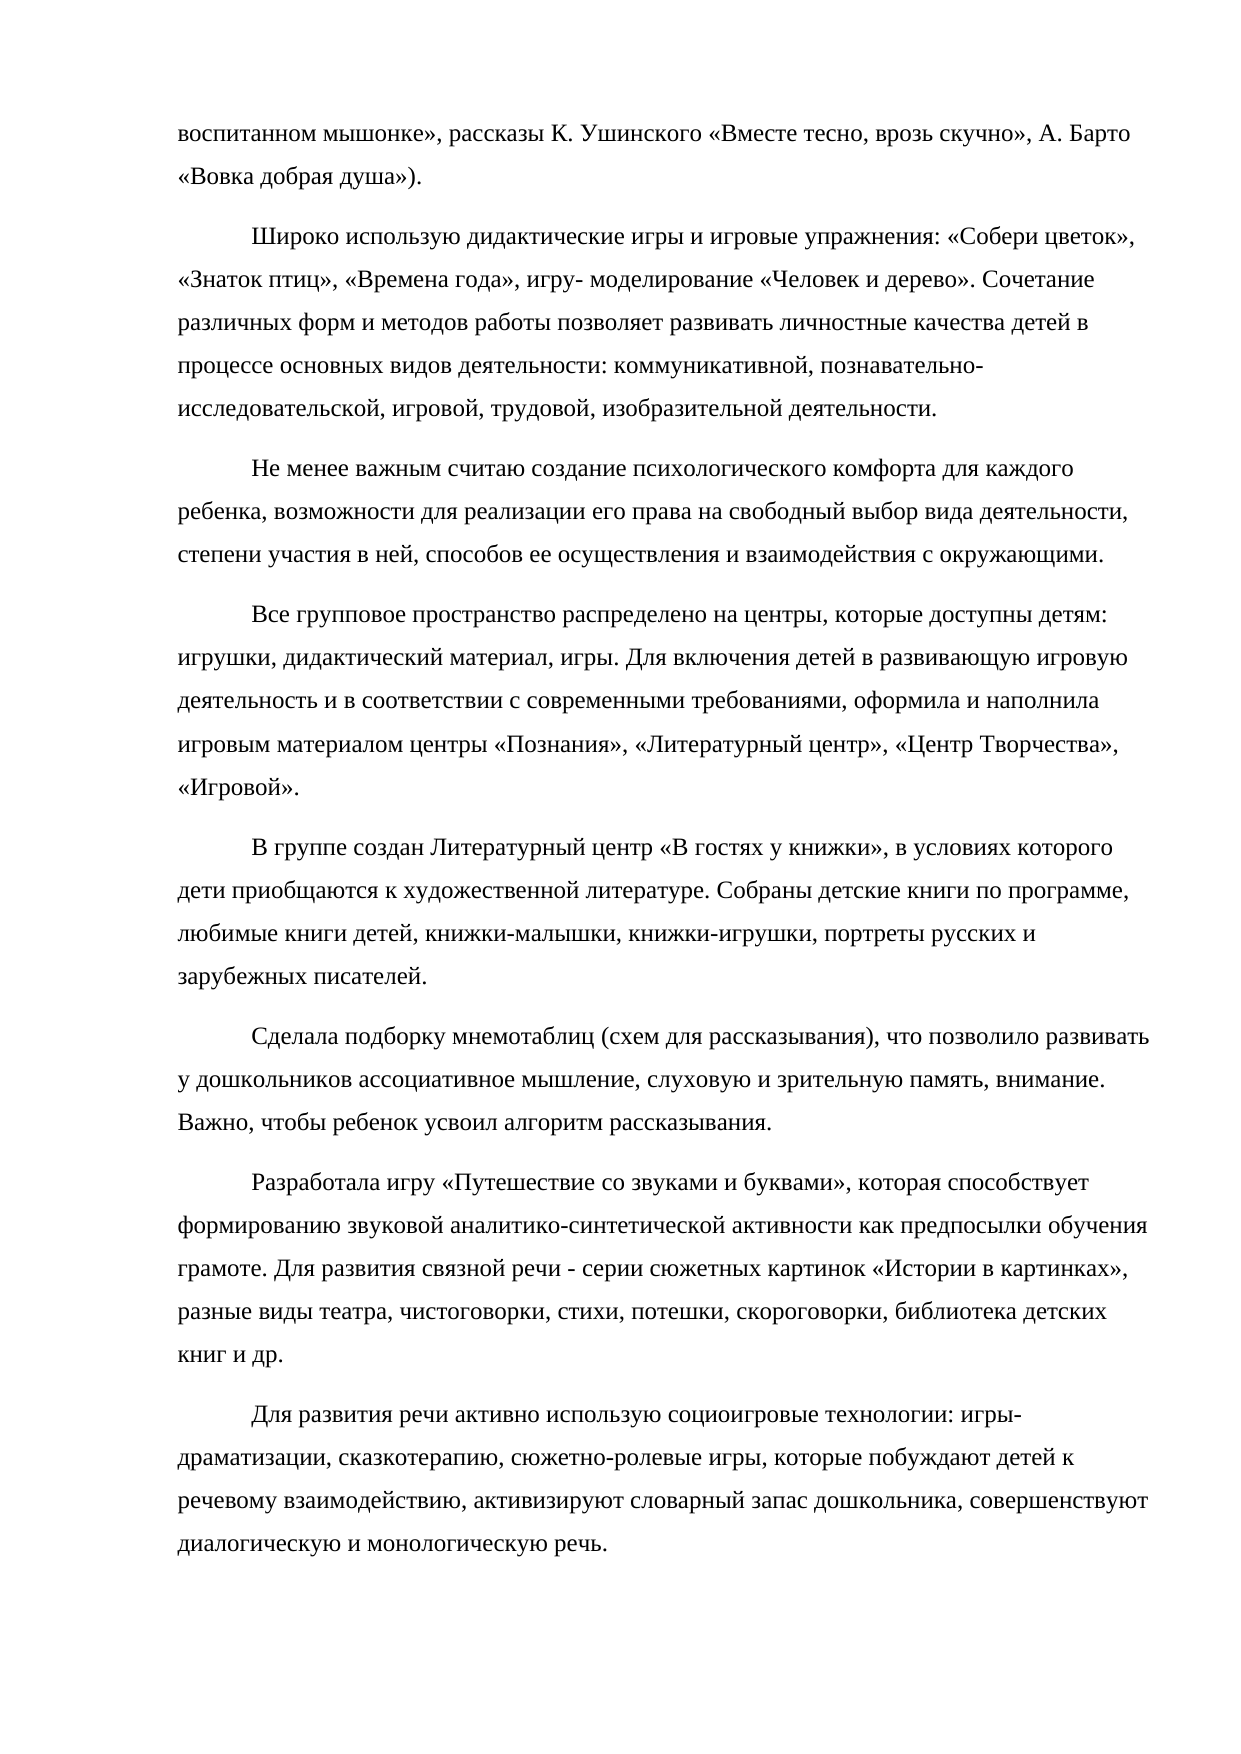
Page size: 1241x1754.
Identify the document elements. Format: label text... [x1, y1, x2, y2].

text Все групповое пространство распределено на центры, которые доступны детям: игрушки, дидактический материал, игры. Для включения детей в развивающую игровую деятельность и в соответствии с современными требованиями, оформила и наполнила игровым материалом центры «Познания», «Литературный центр», «Центр Творчества», «Игровой». [177, 599, 1152, 801]
text Разработала игру «Путешествие со звуками и буквами», которая способствует формированию звуковой аналитико-синтетической активности как предпосылки обучения грамоте. Для развития связной речи - серии сюжетных картинок «Истории в картинках», разные виды театра, чистоговорки, стихи, потешки, скороговорки, библиотека детских книг и др. [177, 1167, 1152, 1368]
text В группе создан Литературный центр «В гостях у книжки», в условиях которого дети приобщаются к художественной литературе. Собраны детские книги по программе, любимые книги детей, книжки-малышки, книжки-игрушки, портреты русских и зарубежных писателей. [177, 832, 1152, 990]
text Не менее важным считаю создание психологического комфорта для каждого ребенка, возможности для реализации его права на свободный выбор вида деятельности, степени участия в ней, способов ее осуществления и взаимодействия с окружающими. [177, 453, 1152, 568]
text Сделала подборку мнемотаблиц (схем для рассказывания), что позволило развивать у дошкольников ассоциативное мышление, слуховую и зрительную память, внимание. Важно, чтобы ребенок усвоил алгоритм рассказывания. [177, 1021, 1152, 1136]
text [177, 118, 1152, 190]
text Для развития речи активно использую социоигровые технологии: игры-драматизации, сказкотерапию, сюжетно-ролевые игры, которые побуждают детей к речевому взаимодействию, активизируют словарный запас дошкольника, совершенствуют диалогическую и монологическую речь. [177, 1399, 1152, 1557]
text Широко использую дидактические игры и игровые упражнения: «Собери цветок», «Знаток птиц», «Времена года», игру- моделирование «Человек и дерево». Сочетание различных форм и методов работы позволяет развивать личностные качества детей в процессе основных видов деятельности: коммуникативной, познавательно-исследовательской, игровой, трудовой, изобразительной деятельности. [177, 221, 1152, 422]
